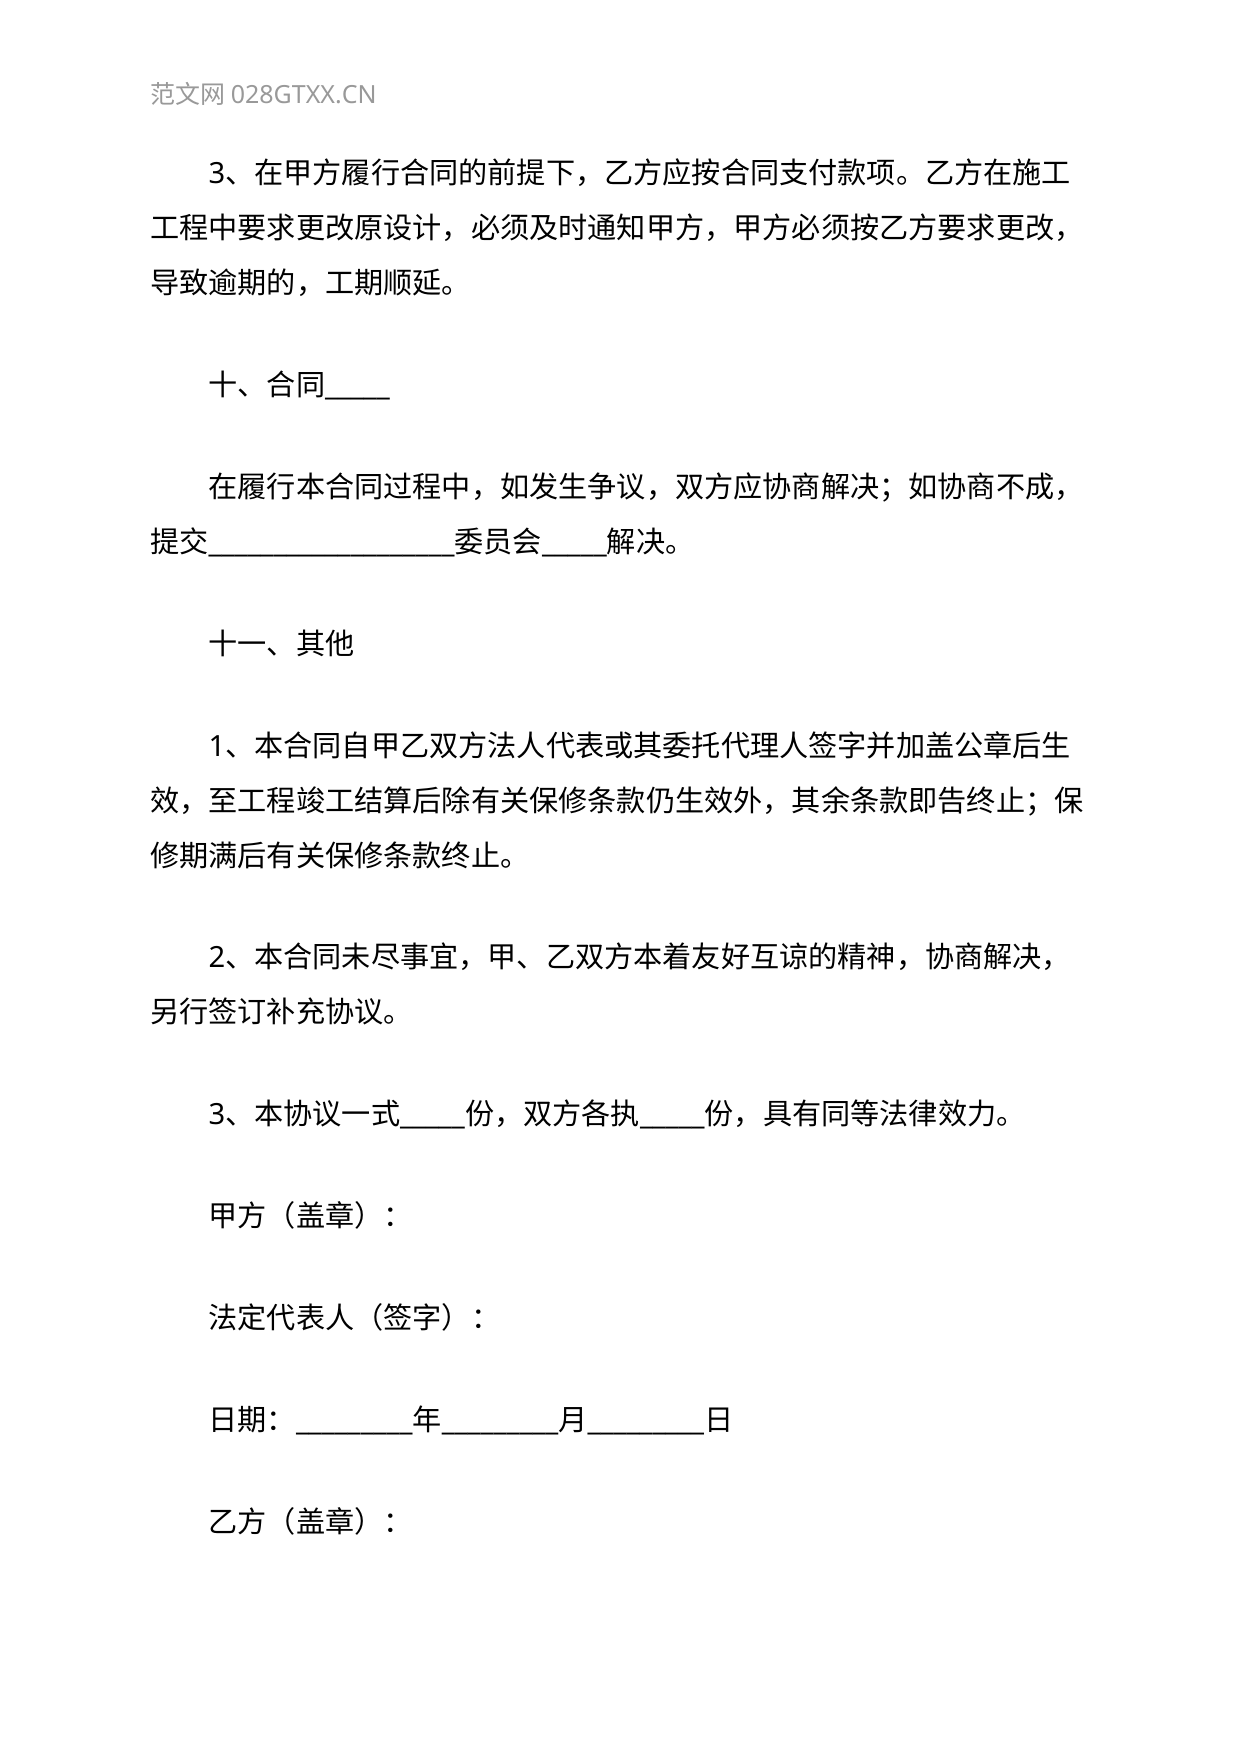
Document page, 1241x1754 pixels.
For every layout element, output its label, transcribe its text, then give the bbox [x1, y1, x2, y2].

text 在履行本合同过程中，如发生争议，双方应协商解决；如协商不成，提交___________________委员会_____解决。 [150, 464, 1090, 561]
text 法定代表人（签字）： [150, 1294, 1090, 1337]
text 十一、其他 [150, 621, 1090, 663]
text 3、在甲方履行合同的前提下，乙方应按合同支付款项。乙方在施工工程中要求更改原设计，必须及时通知甲方，甲方必须按乙方要求更改，导致逾期的，工期顺延。 [150, 150, 1090, 302]
text 3、本协议一式_____份，双方各执_____份，具有同等法律效力。 [150, 1091, 1090, 1133]
text 1、本合同自甲乙双方法人代表或其委托代理人签字并加盖公章后生效，至工程竣工结算后除有关保修条款仍生效外，其余条款即告终止；保修期满后有关保修条款终止。 [150, 722, 1090, 874]
text 十、合同_____ [150, 362, 1090, 404]
text 乙方（盖章）： [150, 1498, 1090, 1541]
text 甲方（盖章）： [150, 1193, 1090, 1235]
text 日期：_________年_________月_________日 [150, 1396, 1090, 1439]
text 2、本合同未尽事宜，甲、乙双方本着友好互谅的精神，协商解决，另行签订补充协议。 [150, 934, 1090, 1031]
